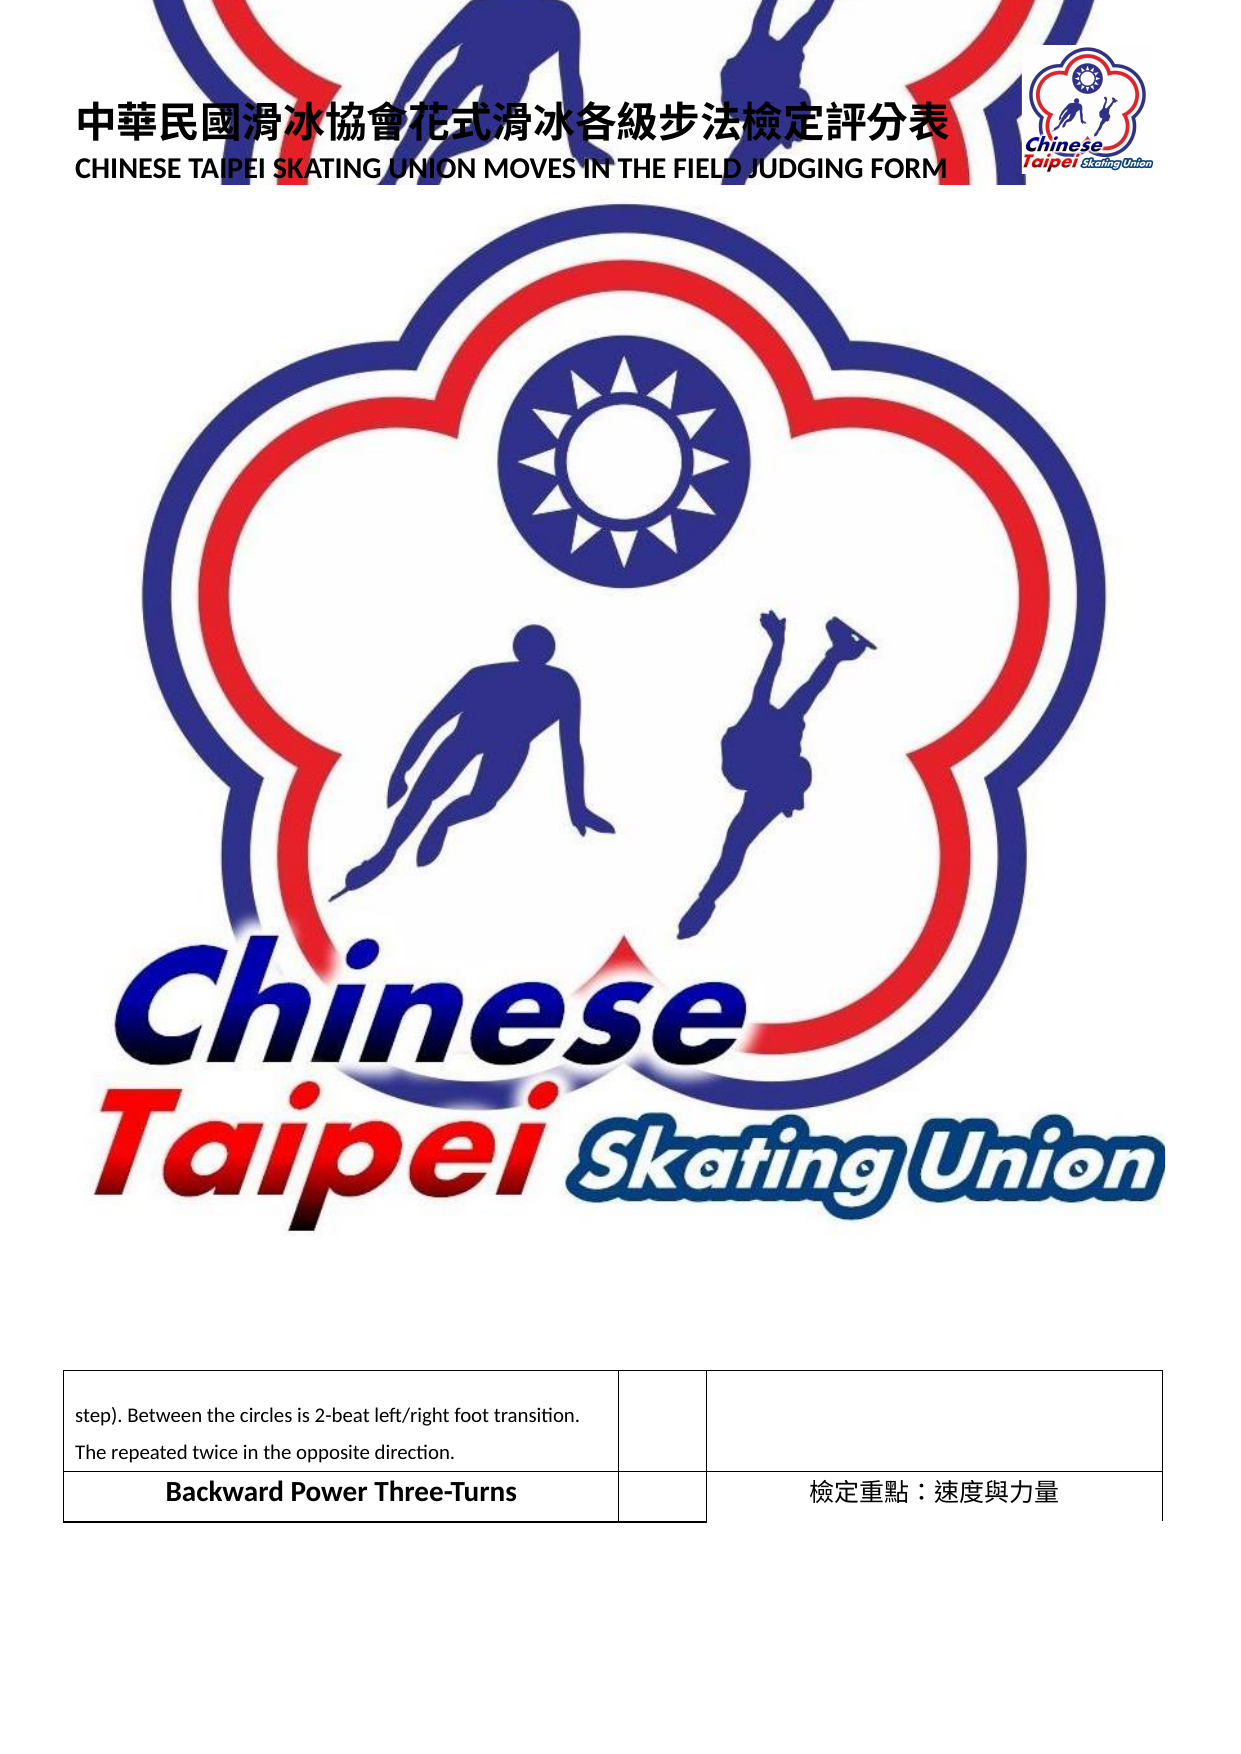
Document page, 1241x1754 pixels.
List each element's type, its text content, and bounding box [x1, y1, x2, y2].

table_cell [619, 1472, 706, 1521]
table_cell [707, 1371, 1162, 1471]
table_cell Backward Power Three-Turns 有力量的後退轉三 Skater will perform three to five backward power three-turns per circle in figure eight pattern. One complete figure eight is required. One or two-foot glide may be utilized when changing circles. Introductory steps optional. Move may start in either direction. [64, 1472, 618, 1521]
picture [75, 0, 1166, 1276]
table_cell 檢定重點：速度與力量 [707, 1472, 1162, 1521]
